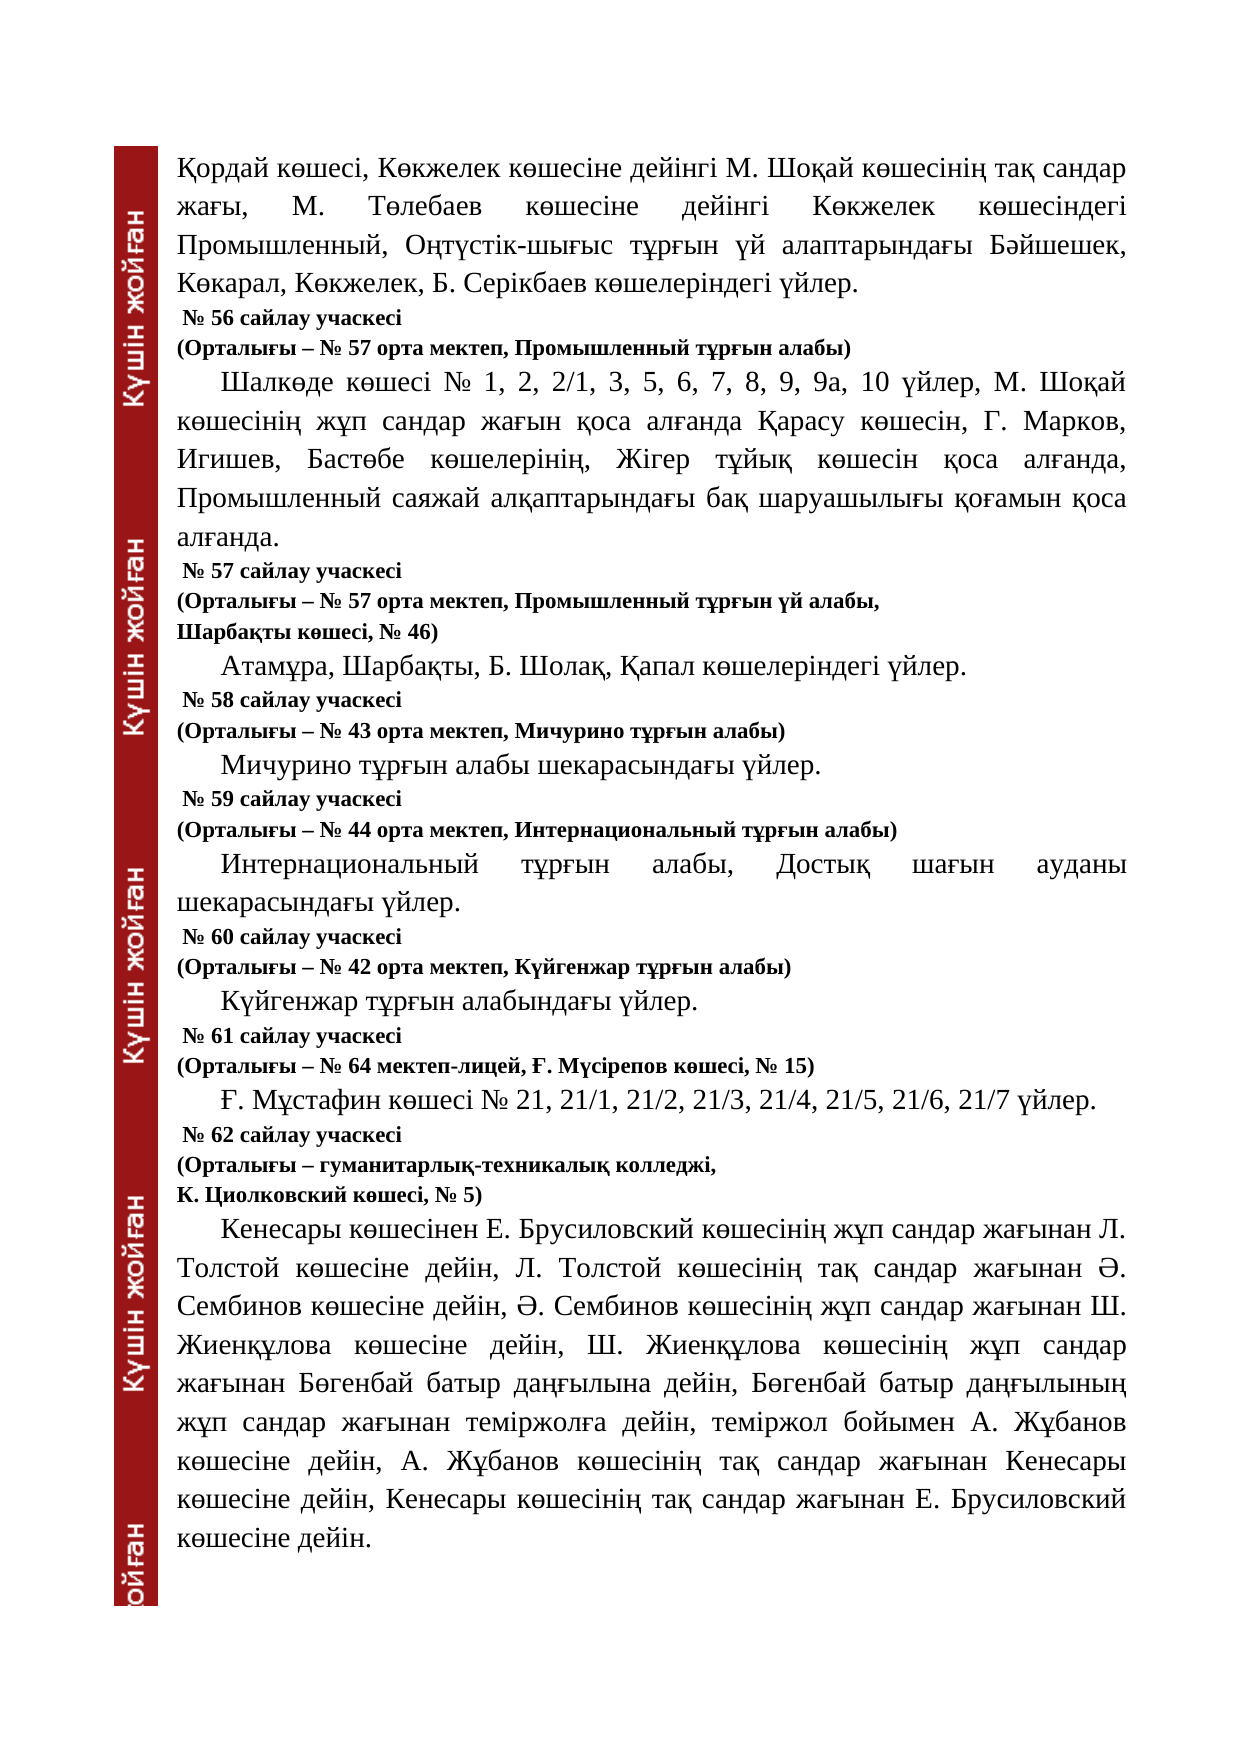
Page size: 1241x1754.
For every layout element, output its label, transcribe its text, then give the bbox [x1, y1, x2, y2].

picture [114, 299, 158, 304]
text Кенесары көшесінен Е. Брусиловский көшесінің жұп сандар жағынан Л. Толстой көшесіне дейін, Л. Толстой көшесінің тақ сандар жағынан Ә. Сембинов көшесіне дейін, Ә. Сембинов көшесінің жұп сандар жағынан Ш. Жиенқұлова көшесіне дейін, Ш. Жиенқұлова көшесінің жұп сандар жағынан Бөгенбай батыр даңғылына дейін, Бөгенбай батыр даңғылының жұп сандар жағынан теміржолға дейін, теміржол бойымен А. Жұбанов көшесіне дейін, А. Жұбанов көшесінің тақ сандар жағынан Кенесары көшесіне дейін, Кенесары көшесінің тақ сандар жағынан Е. Брусиловский көшесіне дейін. [112, 1211, 1128, 1553]
picture [114, 979, 158, 983]
text № 61 сайлау учаскесі (Орталығы – № 64 мектеп-лицей, Ғ. Мүсірепов көшесі, № 15) [112, 1022, 1128, 1078]
text Атамұра, Шарбақты, Б. Шолақ, Қапал көшелеріндегі үйлер. [112, 648, 1128, 681]
text № 56 сайлау учаскесі (Орталығы – № 57 орта мектеп, Промышленный тұрғын алабы) [112, 304, 1128, 361]
picture [114, 743, 158, 747]
picture [114, 552, 158, 557]
text № 58 сайлау учаскесі (Орталығы – № 43 орта мектеп, Мичурино тұрғын алабы) [112, 686, 1128, 743]
picture [114, 918, 158, 923]
text № 57 сайлау учаскесі (Орталығы – № 57 орта мектеп, Промышленный тұрғын үй алабы, Шарбақты көшесі, № 46) [112, 557, 1128, 644]
picture [114, 146, 158, 150]
text № 62 сайлау учаскесі (Орталығы – гуманитарлық-техникалық колледжі, К. Циолковский көшесі, № 5) [112, 1121, 1128, 1208]
picture [114, 842, 158, 846]
picture [114, 1078, 158, 1082]
text Шалкөде көшесі № 1, 2, 2/1, 3, 5, 6, 7, 8, 9, 9а, 10 үйлер, М. Шоқай көшесінің жұп сандар жағын қоса алғанда Қарасу көшесін, Г. Марков, Игишев, Бастөбе көшелерінің, Жігер тұйық көшесін қоса алғанда, Промышленный саяжай алқаптарындағы бақ шаруашылығы қоғамын қоса алғанда. [112, 364, 1128, 552]
text № 60 сайлау учаскесі (Орталығы – № 42 орта мектеп, Күйгенжар тұрғын алабы) [112, 923, 1128, 979]
picture [114, 681, 158, 686]
text Мичурино тұрғын алабы шекарасындағы үйлер. [112, 747, 1128, 780]
picture [114, 1553, 158, 1606]
picture [114, 1116, 158, 1121]
text Ғ. Мұстафин көшесі № 21, 21/1, 21/2, 21/3, 21/4, 21/5, 21/6, 21/7 үйлер. [112, 1082, 1128, 1116]
picture [114, 780, 158, 785]
text № 59 сайлау учаскесі (Орталығы – № 44 орта мектеп, Интернациональный тұрғын алабы) [112, 785, 1128, 842]
picture [114, 1017, 158, 1022]
text Күйгенжар тұрғын алабындағы үйлер. [112, 983, 1128, 1017]
picture [114, 644, 158, 648]
text Интернациональный тұрғын алабы, Достық шағын ауданы шекарасындағы үйлер. [112, 846, 1128, 918]
